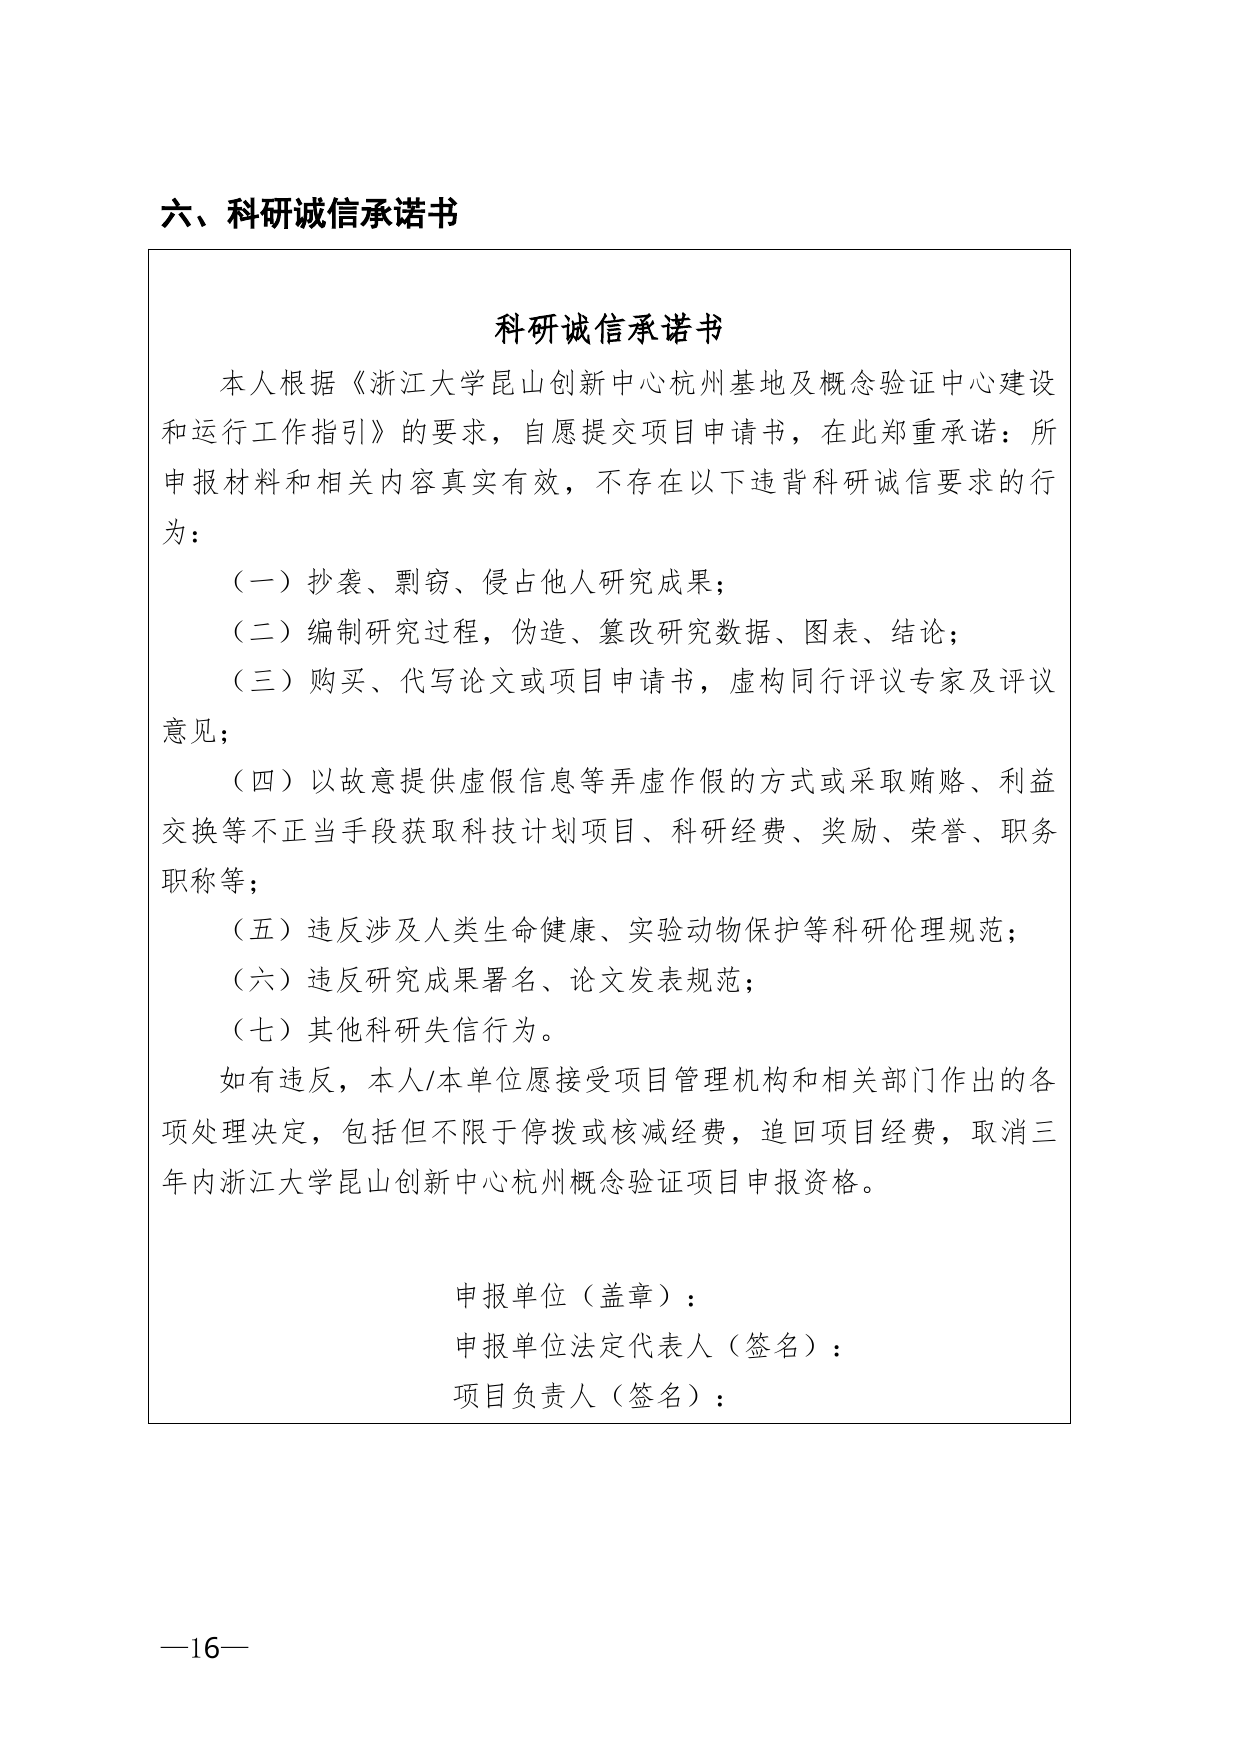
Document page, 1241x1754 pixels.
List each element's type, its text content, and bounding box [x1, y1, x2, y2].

text 六、科研诚信承诺书 [159, 191, 1081, 229]
table_header 科研诚信承诺书 本人根据《浙江大学昆山创新中心杭州基地及概念验证中心建设和运行工作指引》的要求，自愿提交项目申请书，在此郑重承诺：所申报材料和相关内容真实有效，不存在以下违背科研诚信要求的行为： （一）抄袭、剽窃、侵占他人研究成果； （二）编制研究过程，伪造、篡改研究数据、图表、结论； （三）购买、代写论文或项目申请书，虚构同行评议专家及评议意见； （四）以故意提供虚假信息等弄虚作假的方式或采取贿赂、利益交换等不正当手段获取科技计划项目、科研经费、奖励、荣誉、职务职称等； （五）违反涉及人类生命健康、实验动物保护等科研伦理规范； （六）违反研究成果署名、论文发表规范； （七）其他科研失信行为。 如有违反，本人/本单位愿接受项目管理机构和相关部门作出的各项处理决定，包括但不限于停拨或核减经费，追回项目经费，取消三年内浙江大学昆山创新中心杭州概念验证项目申报资格。 申报单位（盖章）： 申报单位法定代表人（签名）： 项目负责人（签名）： [149, 250, 1070, 1423]
